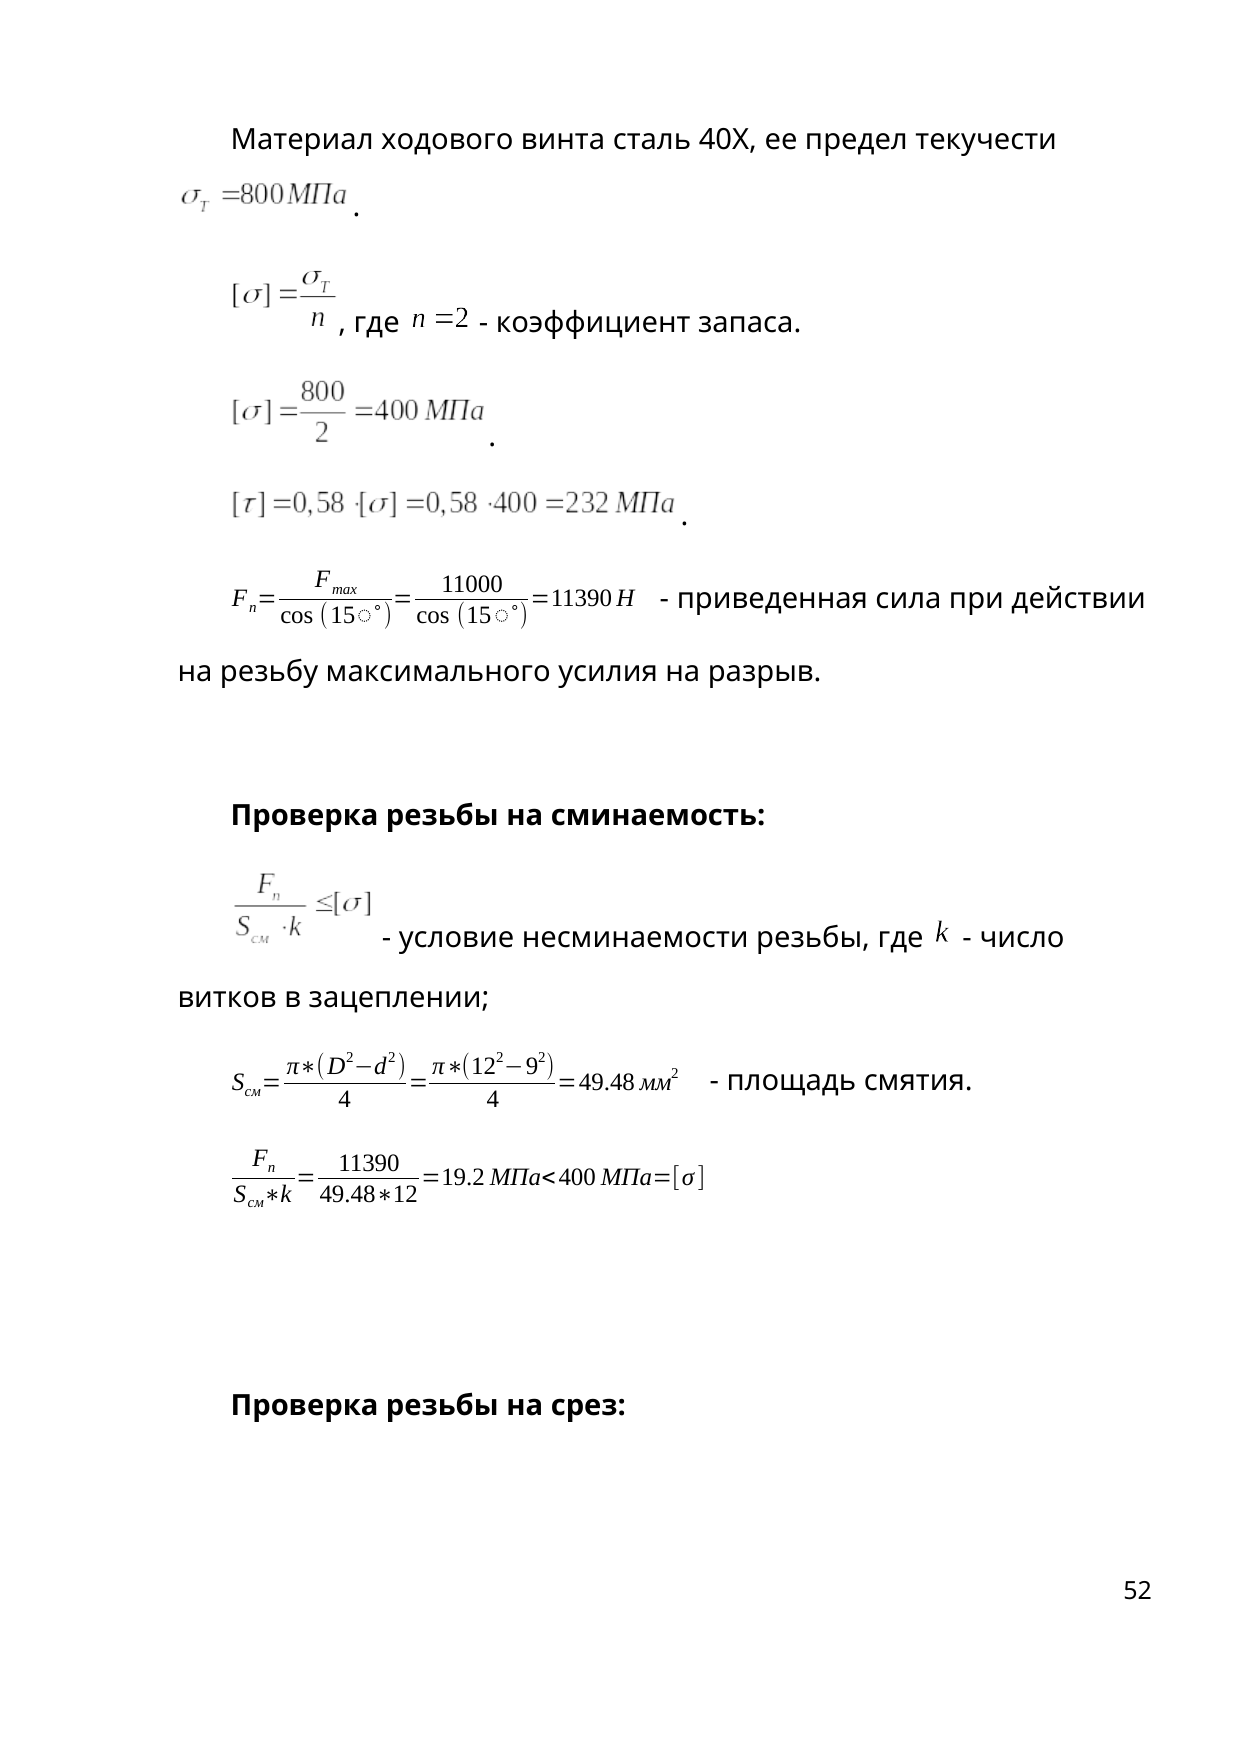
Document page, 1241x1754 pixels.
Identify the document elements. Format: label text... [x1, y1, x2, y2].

text . [177, 488, 1152, 534]
text , где - коэффициент запаса. [177, 257, 1152, 341]
text - условие несминаемости резьбы, где - число витков в зацеплении; [177, 867, 1152, 1016]
text Проверка резьбы на срез: [177, 1384, 1152, 1424]
text . [177, 373, 1152, 455]
text Проверка резьбы на сминаемость: [177, 795, 1152, 834]
text - площадь смятия. [177, 1048, 1152, 1112]
text Материал ходового винта сталь 40Х, ее предел текучести . [177, 118, 1152, 225]
text - приведенная сила при действии на резьбу максимального усилия на разрыв. [177, 566, 1152, 690]
